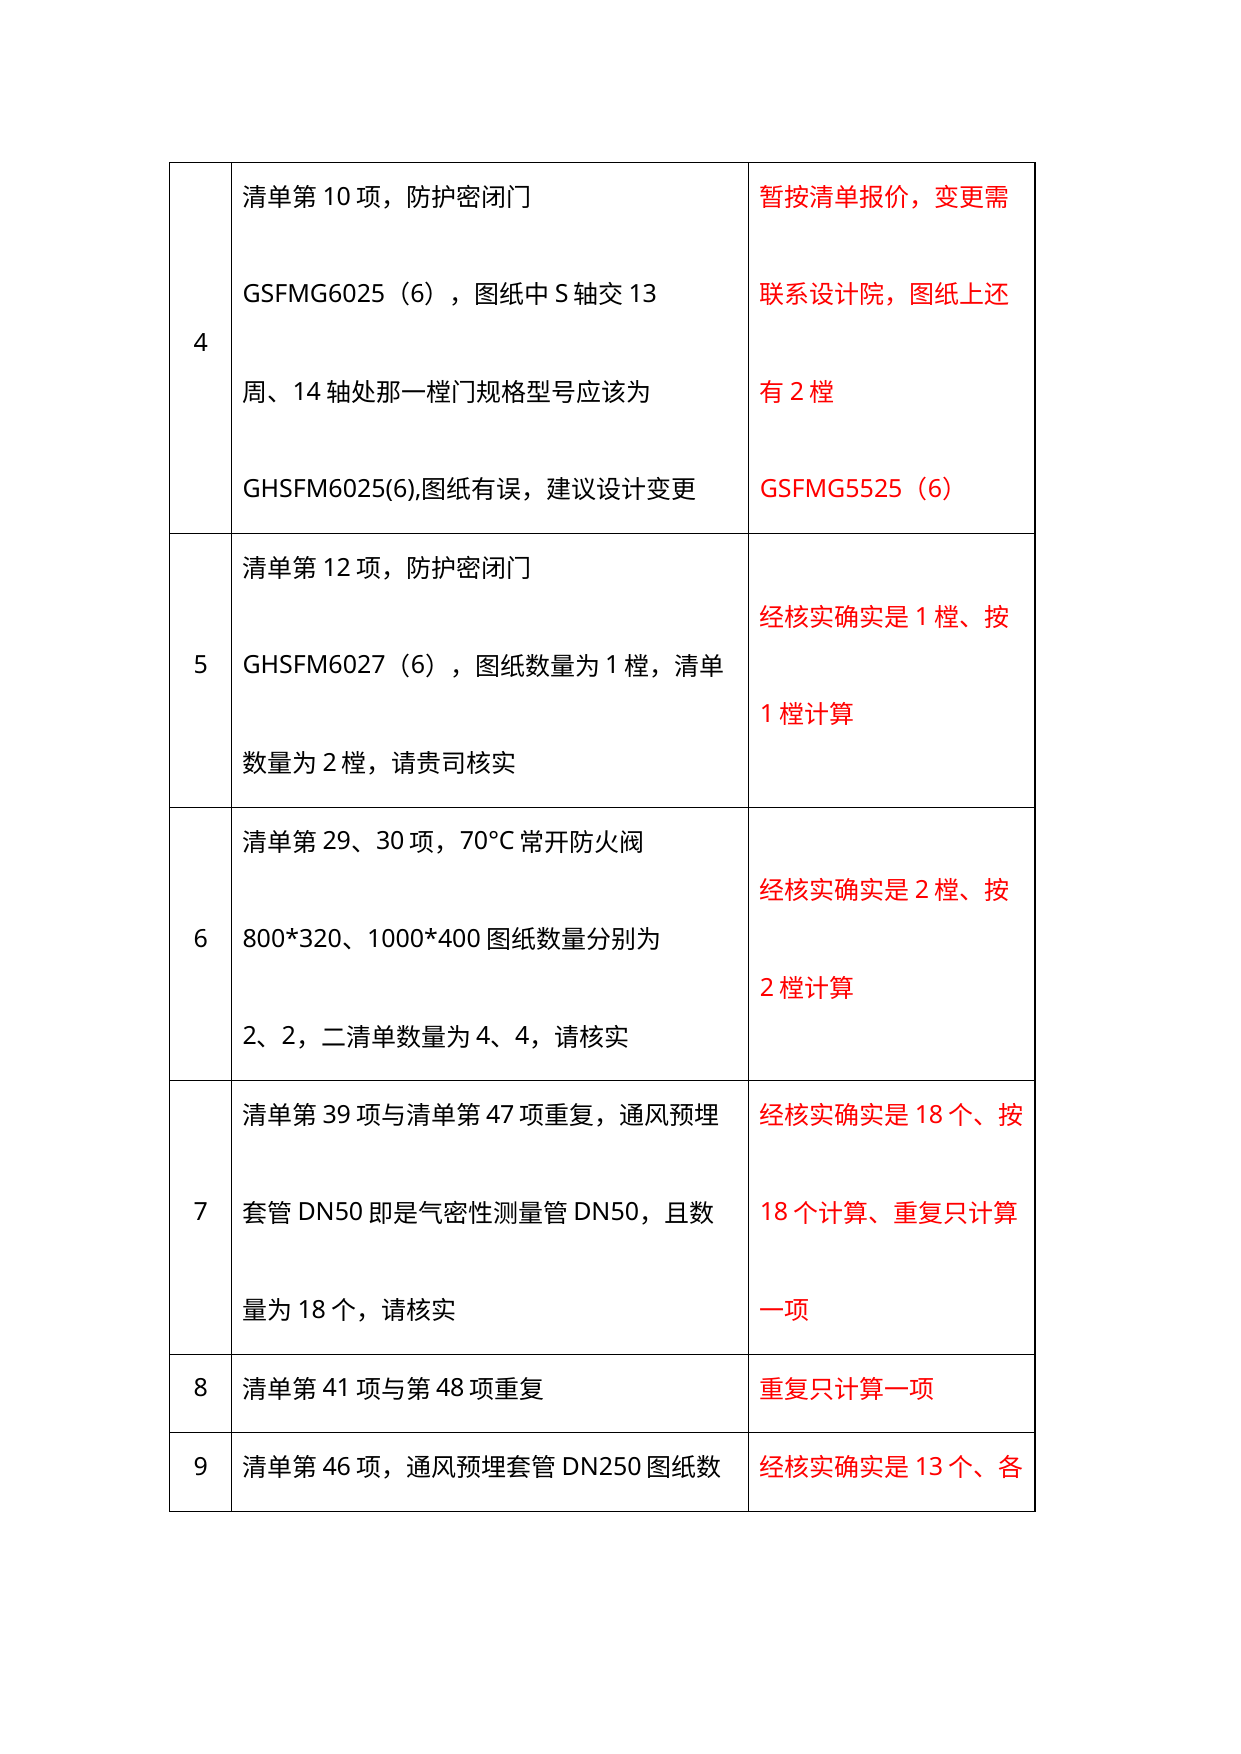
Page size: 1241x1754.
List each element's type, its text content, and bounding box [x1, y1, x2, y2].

table_cell 经核实确实是18个、按18个计算、重复只计算一项 [749, 1081, 1034, 1354]
table_cell 9 [170, 1433, 231, 1511]
table_cell 经核实确实是13个、各按13个计算 [749, 1433, 1034, 1511]
table_cell 清单第12项，防护密闭门GHSFM6027（6），图纸数量为1樘，清单数量为2樘，请贵司核实 [232, 534, 748, 807]
table_cell 清单第39项与清单第47项重复，通风预埋套管DN50即是气密性测量管DN50，且数量为18个，请核实 [232, 1081, 748, 1354]
table_cell 经核实确实是2樘、按2樘计算 [749, 808, 1034, 1080]
table_cell 暂按清单报价，变更需联系设计院，图纸上还有2樘GSFMG5525（6） [749, 163, 1034, 533]
table_cell 清单第29、30项，70°C常开防火阀800*320、1000*400图纸数量分别为2、2，二清单数量为4、4，请核实 [232, 808, 748, 1080]
table_cell 清单第10项，防护密闭门GSFMG6025（6），图纸中S轴交13周、14轴处那一樘门规格型号应该为GHSFM6025(6),图纸有误，建议设计变更 [232, 163, 748, 533]
table_cell 4 [170, 163, 231, 533]
table_cell 6 [170, 808, 231, 1080]
table_cell 重复只计算一项 [749, 1355, 1034, 1432]
table_cell 5 [170, 534, 231, 807]
table_cell 清单第41项与第48项重复 [232, 1355, 748, 1432]
table_cell 经核实确实是1樘、按1樘计算 [749, 534, 1034, 807]
table_cell 8 [170, 1355, 231, 1432]
table_cell 7 [170, 1081, 231, 1354]
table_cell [232, 1433, 748, 1511]
